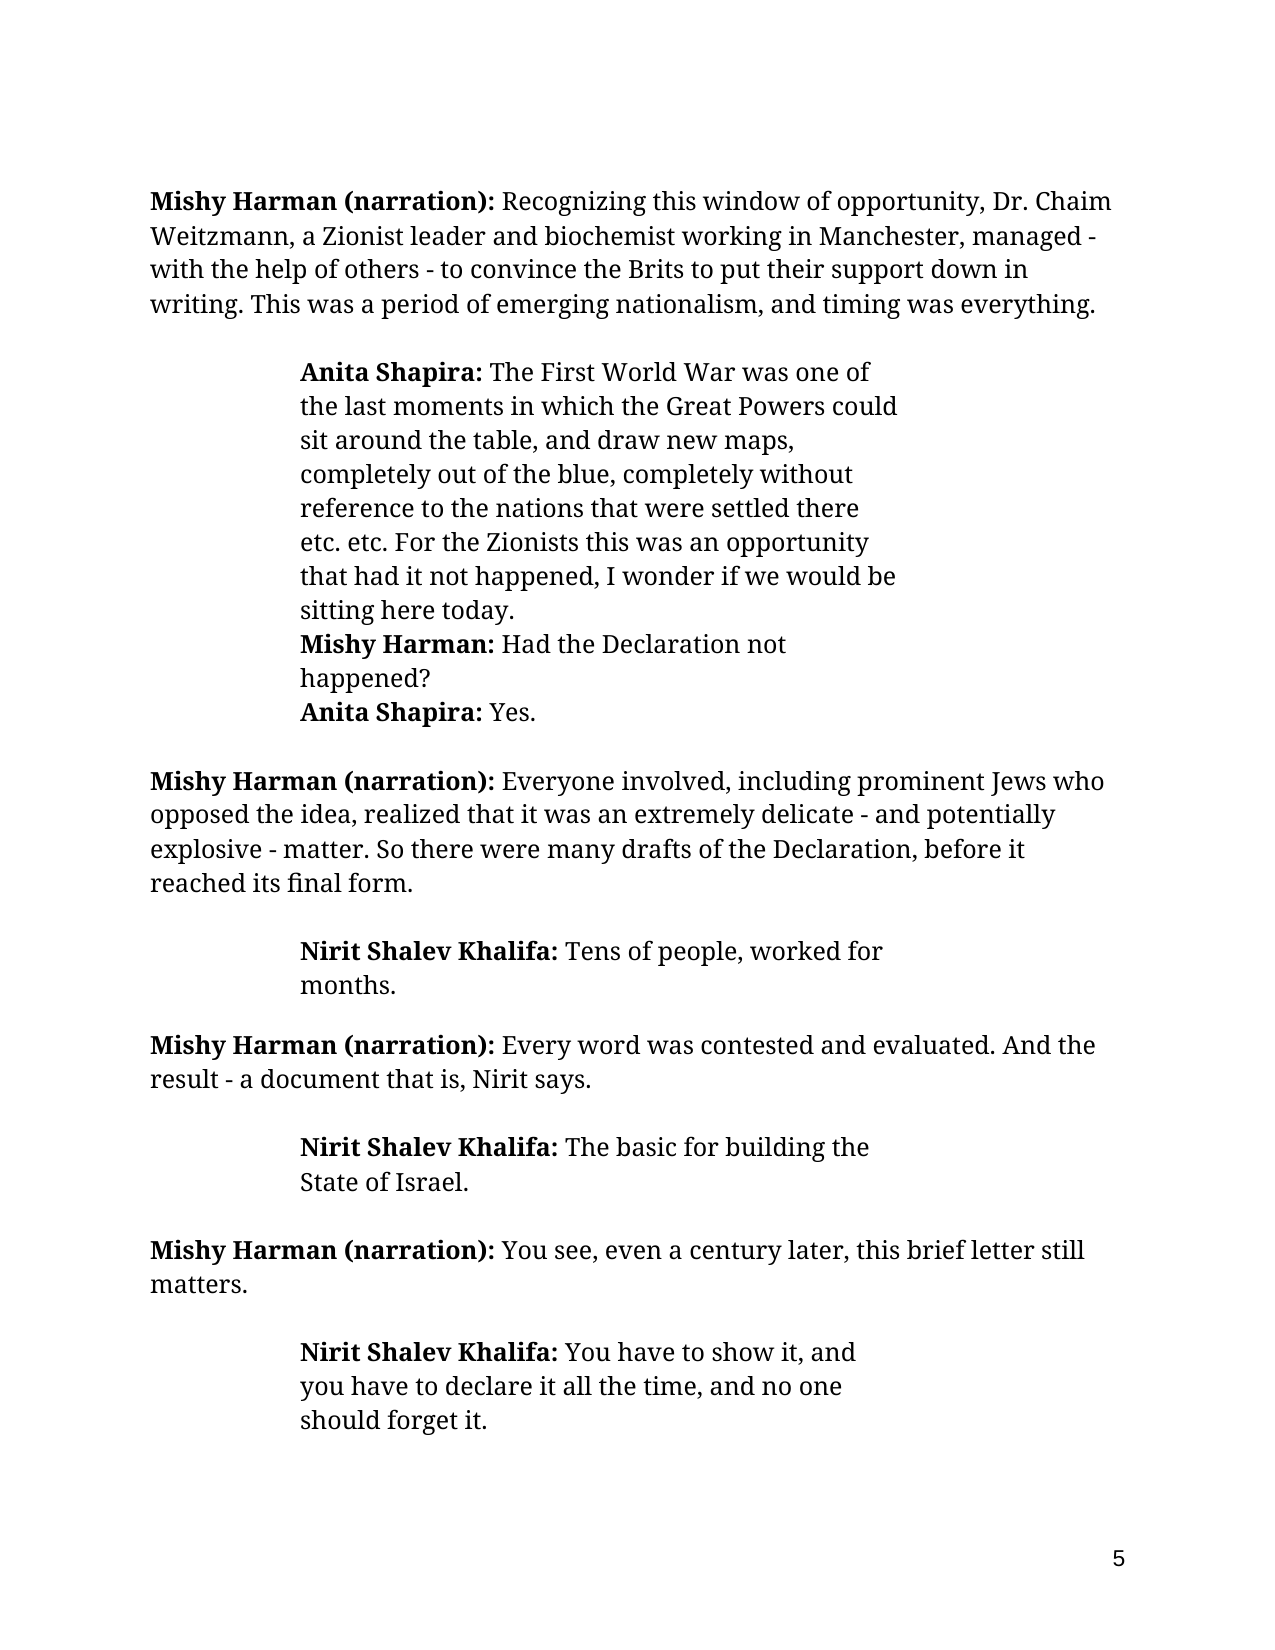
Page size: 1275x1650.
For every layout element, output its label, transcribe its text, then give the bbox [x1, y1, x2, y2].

text Mishy Harman: Had the Declaration not happened? [300, 627, 900, 695]
text Nirit Shalev Khalifa: You have to show it, and you have to declare it all the time, and no one should forget it. [300, 1334, 900, 1437]
text Nirit Shalev Khalifa: Tens of people, worked for months. [300, 933, 900, 1002]
text Mishy Harman (narration): You see, even a century later, this brief letter still matters. [150, 1232, 1125, 1300]
text Mishy Harman (narration): Recognizing this window of opportunity, Dr. Chaim Weitzmann, a Zionist leader and biochemist working in Manchester, managed - with the help of others - to convince the Brits to put their support down in writing. This was a period of emerging nationalism, and timing was everything. [150, 184, 1125, 320]
text Anita Shapira: The First World War was one of the last moments in which the Great Powers could sit around the table, and draw new maps, completely out of the blue, completely without reference to the nations that were settled there etc. etc. For the Zionists this was an opportunity that had it not happened, I wonder if we would be sitting here today. [300, 354, 900, 627]
text Mishy Harman (narration): Every word was contested and evaluated. And the result - a document that is, Nirit says. [150, 1028, 1125, 1096]
text Mishy Harman (narration): Everyone involved, including prominent Jews who opposed the idea, realized that it was an extremely delicate - and potentially explosive - matter. So there were many drafts of the Declaration, before it reached its final form. [150, 763, 1125, 899]
text Anita Shapira: Yes. [300, 695, 900, 729]
text Nirit Shalev Khalifa: The basic for building the State of Israel. [300, 1130, 900, 1198]
